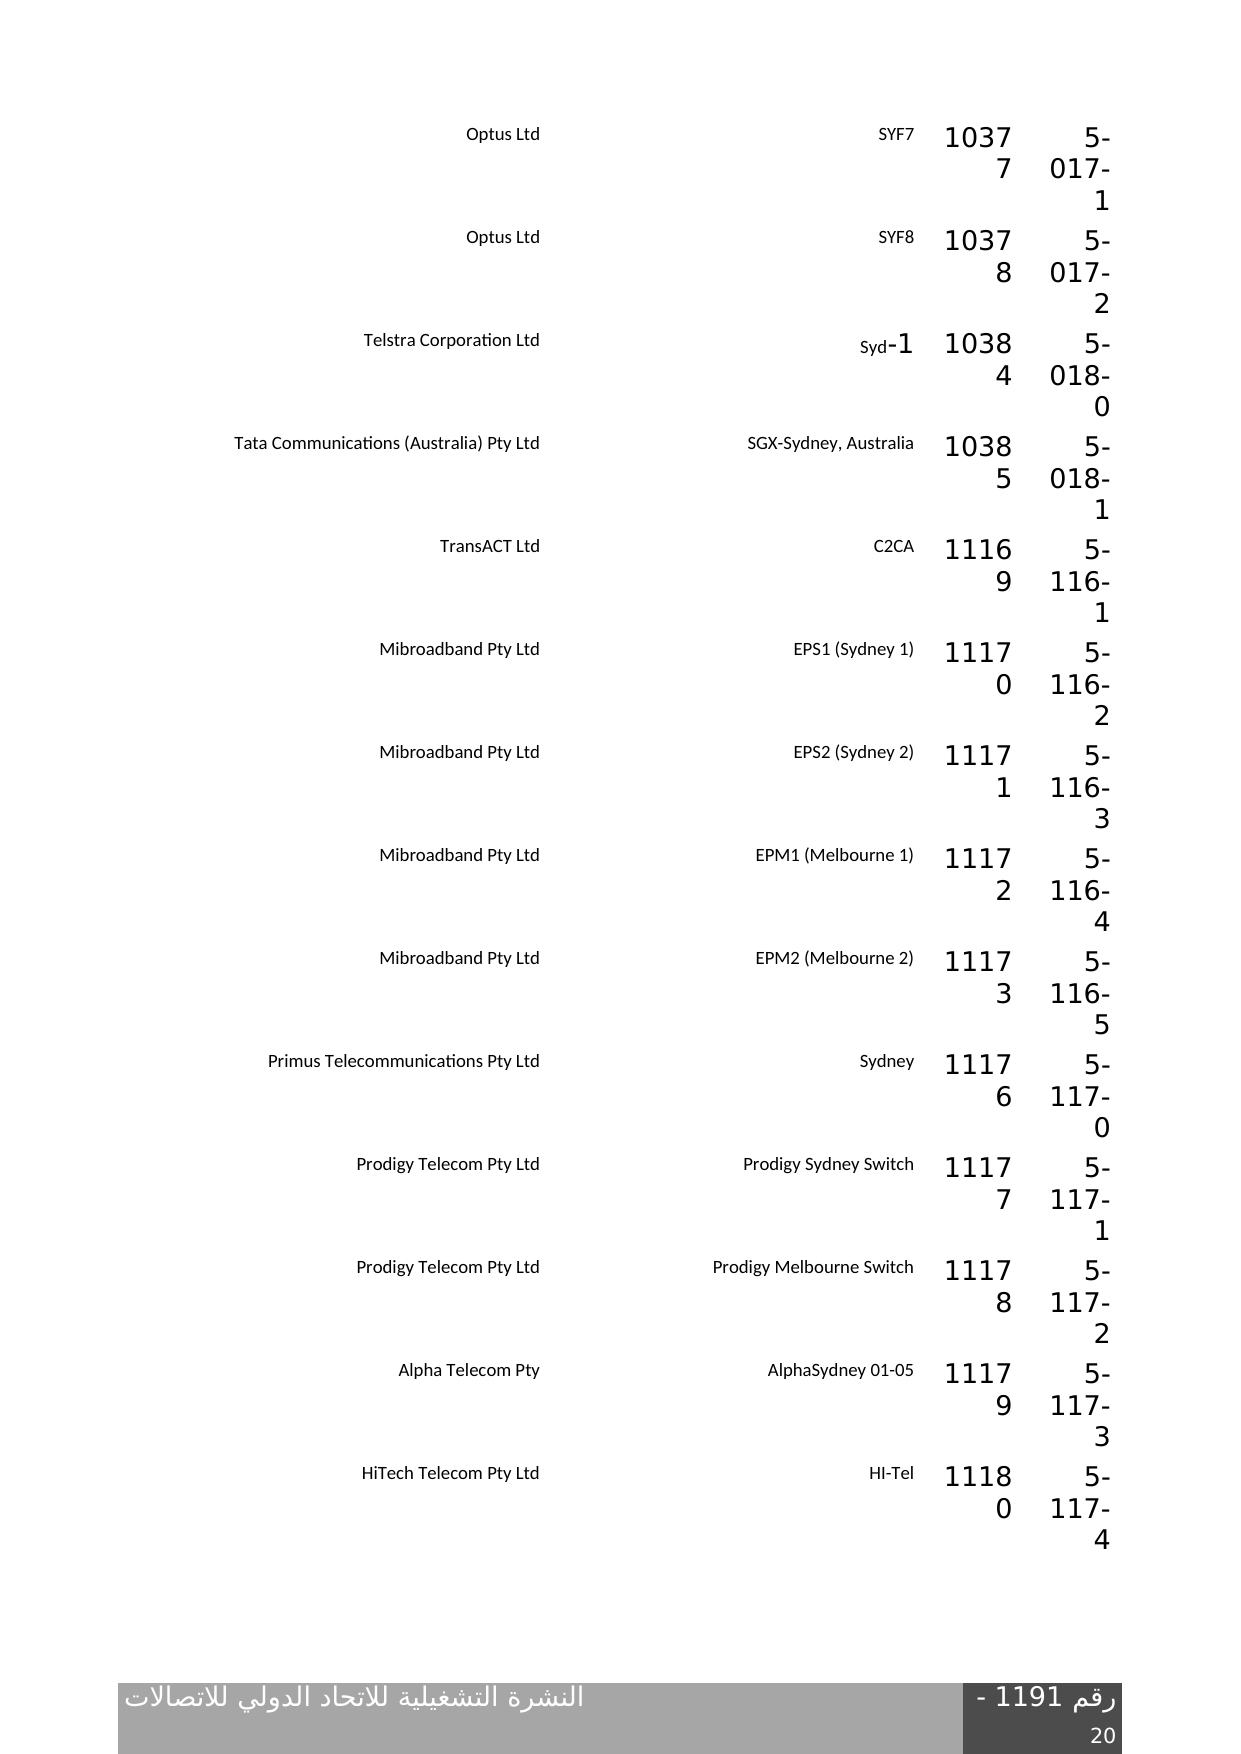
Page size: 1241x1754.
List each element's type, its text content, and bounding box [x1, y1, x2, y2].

table_cell 11172 [926, 839, 1024, 942]
table_cell Prodigy Telecom Pty Ltd [118, 1148, 552, 1251]
table_cell EPS2 (Sydney 2) [552, 736, 926, 839]
table_cell 10385 [926, 427, 1024, 530]
table_cell 5-116-2 [1024, 633, 1122, 736]
table_cell Sydney [552, 1045, 926, 1148]
table_cell Optus Ltd [118, 221, 552, 324]
table_cell C2CA [552, 530, 926, 633]
table_cell 5-117-1 [1024, 1148, 1122, 1251]
table_cell 10377 [926, 118, 1024, 221]
table_cell 5-017-2 [1024, 221, 1122, 324]
table_cell 1-Syd [552, 324, 926, 427]
table_cell Alpha Telecom Pty [118, 1354, 552, 1457]
table_cell Optus Ltd [118, 118, 552, 221]
table_cell Mibroadband Pty Ltd [118, 633, 552, 736]
table_cell 5-117-4 [1024, 1458, 1122, 1560]
table_cell Primus Telecommunications Pty Ltd [118, 1045, 552, 1148]
table_cell Prodigy Telecom Pty Ltd [118, 1251, 552, 1354]
table_cell 11177 [926, 1148, 1024, 1251]
table_cell SYF8 [552, 221, 926, 324]
table_cell 5-116-5 [1024, 942, 1122, 1045]
table_cell 11180 [926, 1458, 1024, 1560]
table_cell 11169 [926, 530, 1024, 633]
table_cell HiTech Telecom Pty Ltd [118, 1458, 552, 1560]
table_cell EPM2 (Melbourne 2) [552, 942, 926, 1045]
table_cell EPM1 (Melbourne 1) [552, 839, 926, 942]
table_cell Mibroadband Pty Ltd [118, 839, 552, 942]
table_cell 5-117-0 [1024, 1045, 1122, 1148]
table_cell 5-116-1 [1024, 530, 1122, 633]
table_cell TransACT Ltd [118, 530, 552, 633]
table_cell 11178 [926, 1251, 1024, 1354]
table_cell 10384 [926, 324, 1024, 427]
table_cell 5-117-2 [1024, 1251, 1122, 1354]
table_cell 5-017-1 [1024, 118, 1122, 221]
table_cell 10378 [926, 221, 1024, 324]
table_cell SYF7 [552, 118, 926, 221]
table_cell Mibroadband Pty Ltd [118, 942, 552, 1045]
table_cell 5-018-1 [1024, 427, 1122, 530]
table_cell Mibroadband Pty Ltd [118, 736, 552, 839]
table_cell 5-116-4 [1024, 839, 1122, 942]
table_cell 5-117-3 [1024, 1354, 1122, 1457]
table_cell Prodigy Melbourne Switch [552, 1251, 926, 1354]
table_cell 5-116-3 [1024, 736, 1122, 839]
table_cell 11170 [926, 633, 1024, 736]
table_cell AlphaSydney 01-05 [552, 1354, 926, 1457]
table_cell 11171 [926, 736, 1024, 839]
table_cell EPS1 (Sydney 1) [552, 633, 926, 736]
table_cell Tata Communications (Australia) Pty Ltd [118, 427, 552, 530]
table_cell 11179 [926, 1354, 1024, 1457]
table_cell Prodigy Sydney Switch [552, 1148, 926, 1251]
table_cell 11173 [926, 942, 1024, 1045]
table_cell 11176 [926, 1045, 1024, 1148]
table_cell 5-018-0 [1024, 324, 1122, 427]
table_cell Telstra Corporation Ltd [118, 324, 552, 427]
table_cell HI-Tel [552, 1458, 926, 1560]
table_cell SGX-Sydney, Australia [552, 427, 926, 530]
